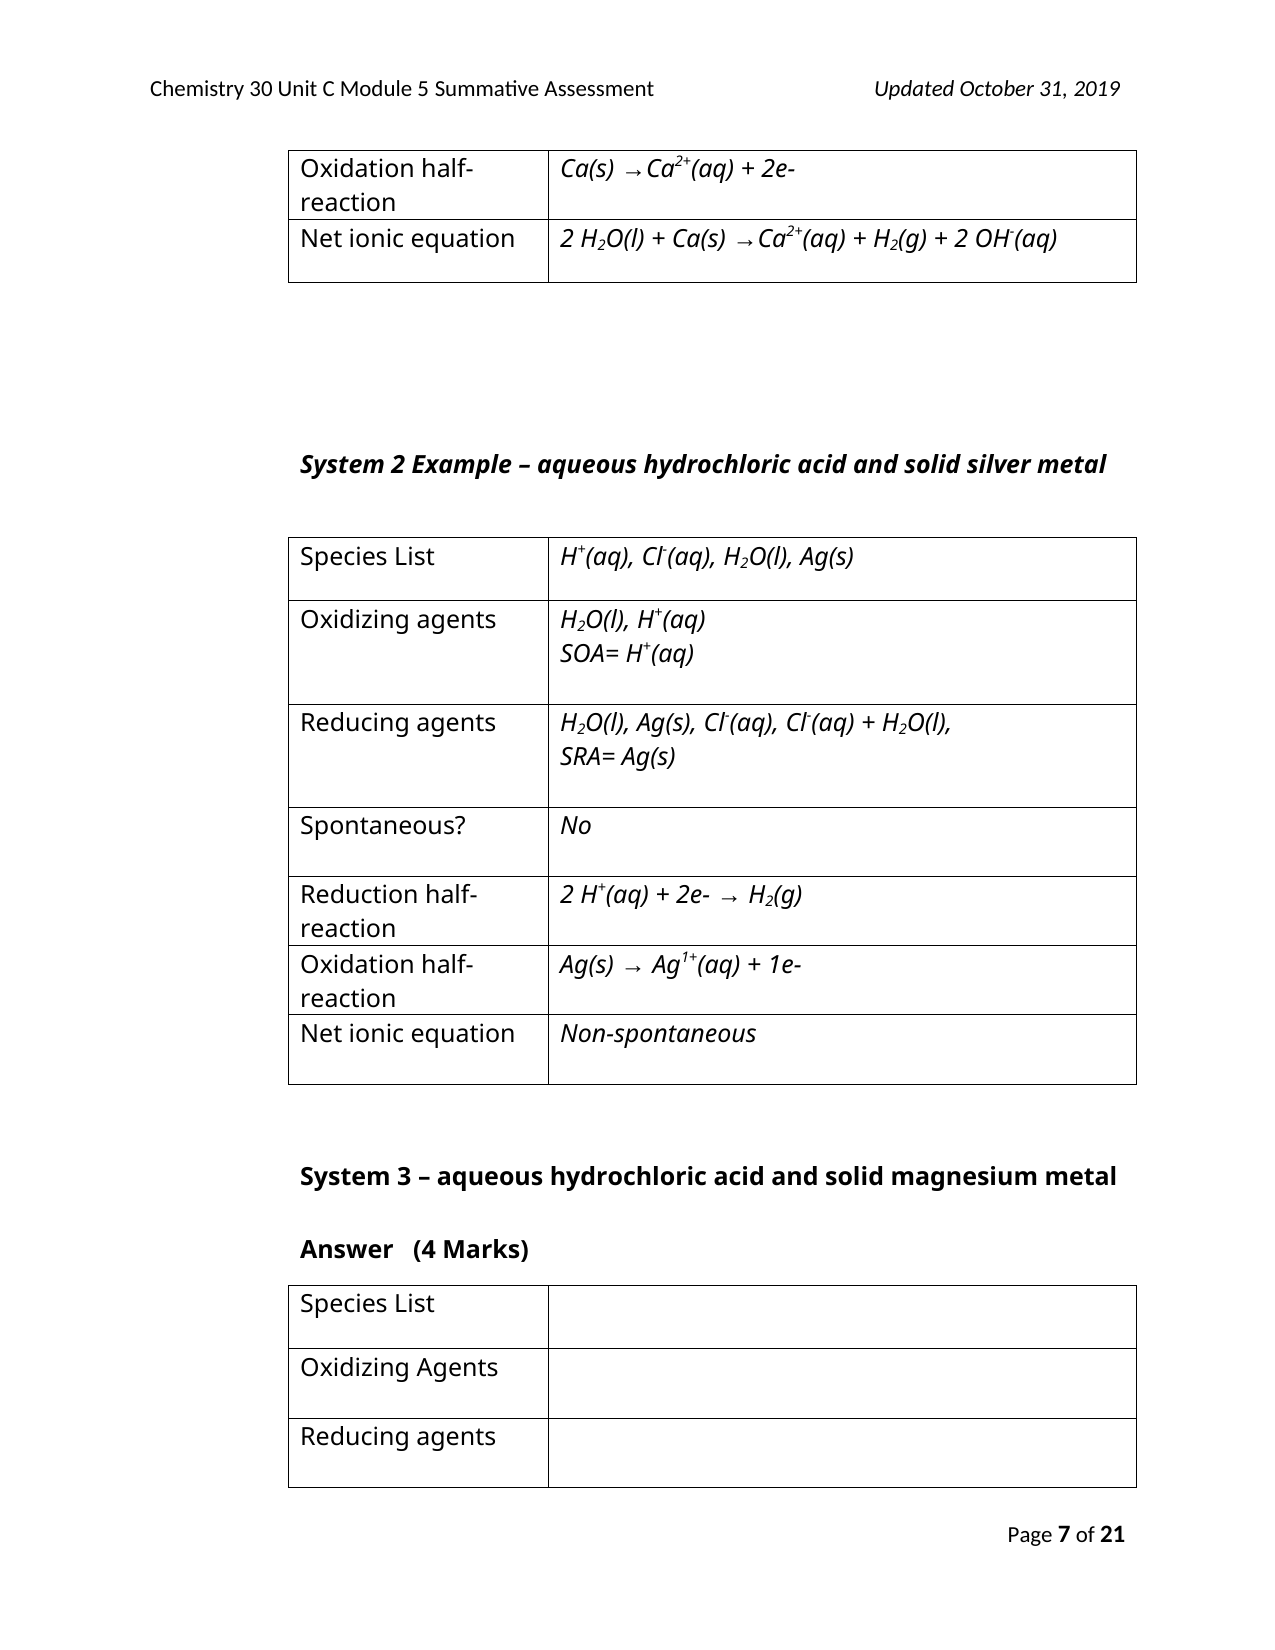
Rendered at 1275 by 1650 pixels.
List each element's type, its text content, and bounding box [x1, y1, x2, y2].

table_cell Net ionic equation [289, 220, 548, 282]
table_cell Net ionic equation [289, 1015, 548, 1083]
table_cell Ca(s) →Ca2+(aq) + 2e- [549, 151, 1136, 219]
table_cell [549, 1349, 1136, 1417]
table_cell 2 H2O(l) + Ca(s) →Ca2+(aq) + H2(g) + 2 OH-(aq) [549, 220, 1136, 282]
table_cell H2O(l), H+(aq) SOA= H+(aq) [549, 601, 1136, 704]
table_cell 2 H+(aq) + 2e- → H2(g) [549, 877, 1136, 945]
table_cell Reducing agents [289, 1419, 548, 1487]
table_header Species List [289, 538, 548, 600]
table_cell Oxidizing Agents [289, 1349, 548, 1417]
table_header [549, 1286, 1136, 1348]
table_cell Reduction half-reaction [289, 877, 548, 945]
table_cell Spontaneous? [289, 808, 548, 876]
table_cell [549, 1419, 1136, 1487]
table_cell Oxidation half-reaction [289, 946, 548, 1014]
table_cell Non-spontaneous [549, 1015, 1136, 1083]
table_cell Ag(s) → Ag1+(aq) + 1e- [549, 946, 1136, 1014]
table_cell H2O(l), Ag(s), Cl-(aq), Cl-(aq) + H2O(l), SRA= Ag(s) [549, 705, 1136, 807]
list System 3 – aqueous hydrochloric acid and solid magnesium metal [300, 1158, 1125, 1192]
table_header H+(aq), Cl-(aq), H2O(l), Ag(s) [549, 538, 1136, 600]
table_cell Oxidation half-reaction [289, 151, 548, 219]
list Answer (4 Marks) [300, 1232, 1125, 1266]
list System 2 Example – aqueous hydrochloric acid and solid silver metal [300, 337, 1125, 481]
table_header Species List [289, 1286, 548, 1348]
table_cell Reducing agents [289, 705, 548, 807]
table_cell Oxidizing agents [289, 601, 548, 704]
table_cell No [549, 808, 1136, 876]
